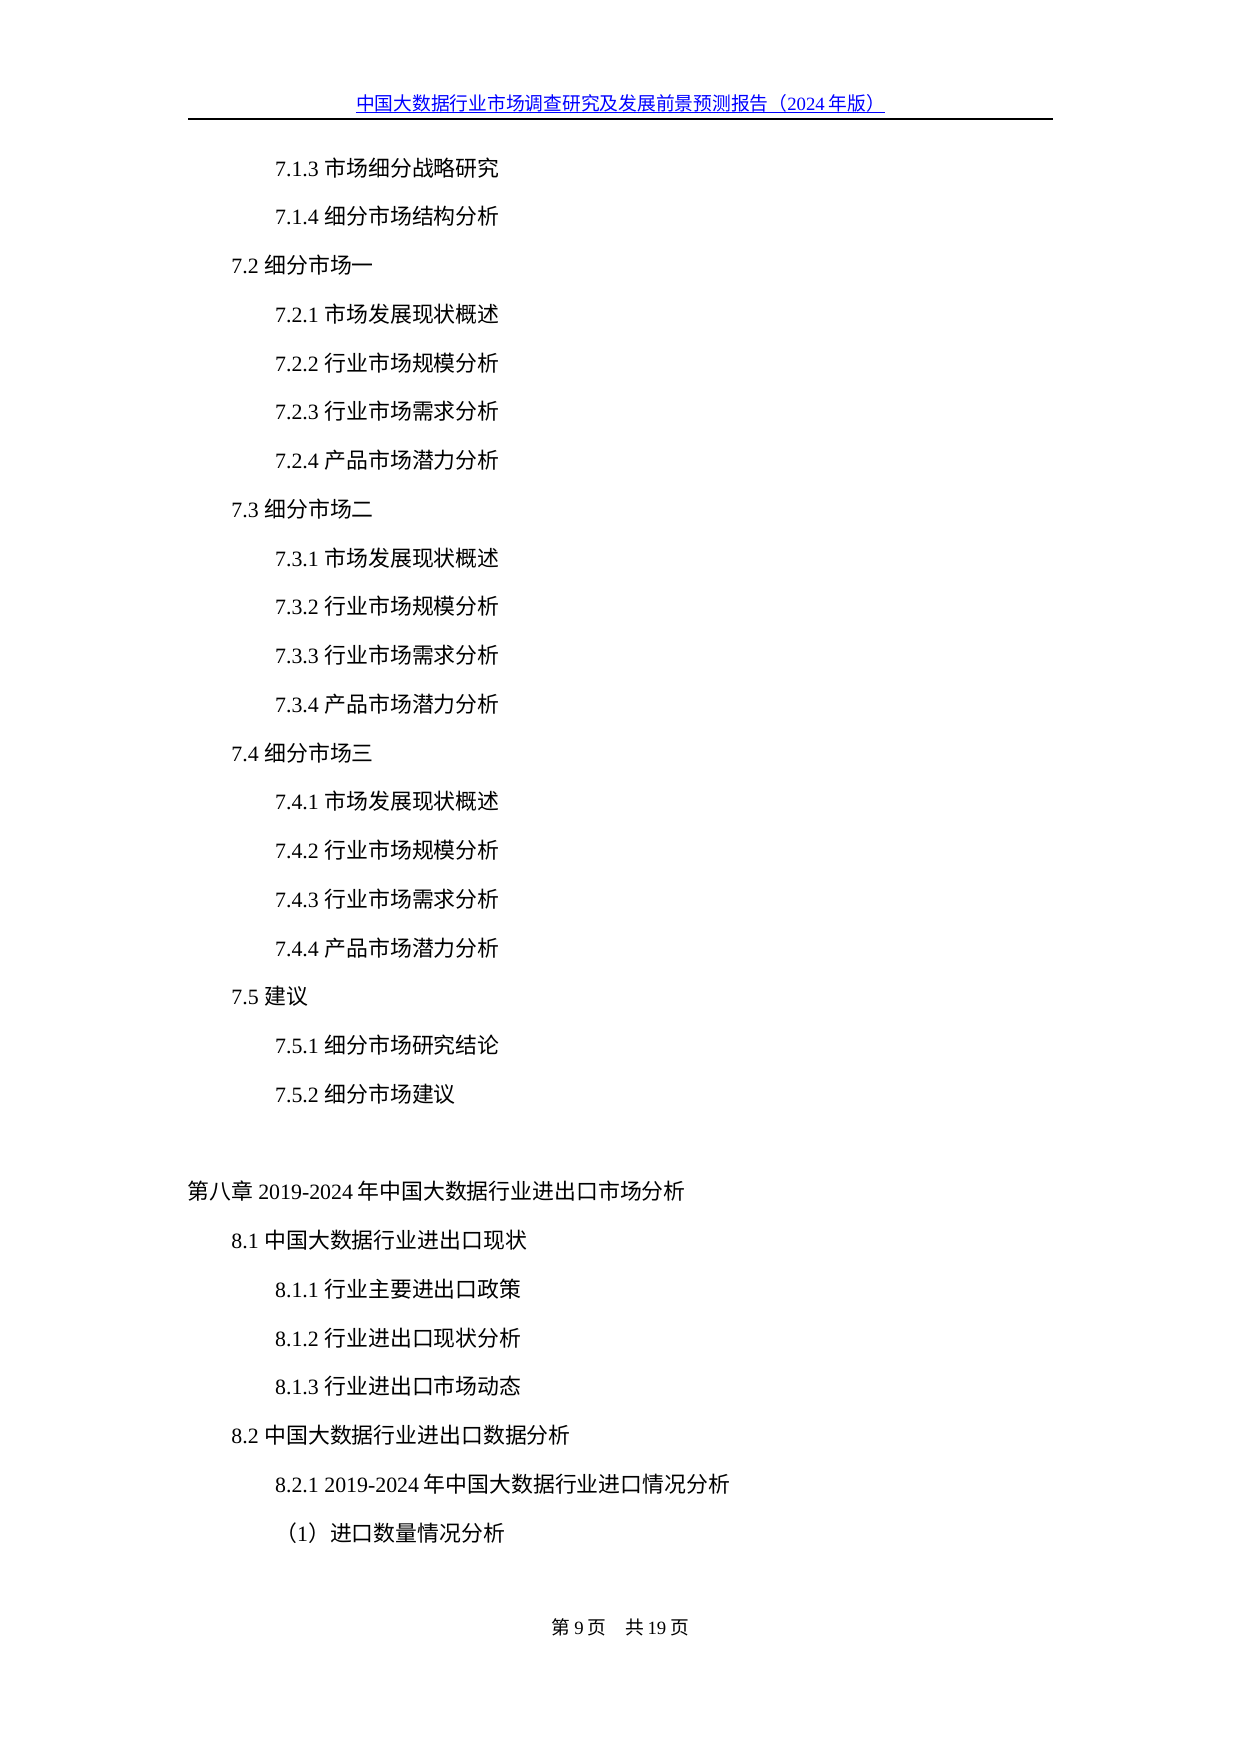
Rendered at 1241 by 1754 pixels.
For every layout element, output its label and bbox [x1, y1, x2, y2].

text [187, 150, 1053, 1548]
